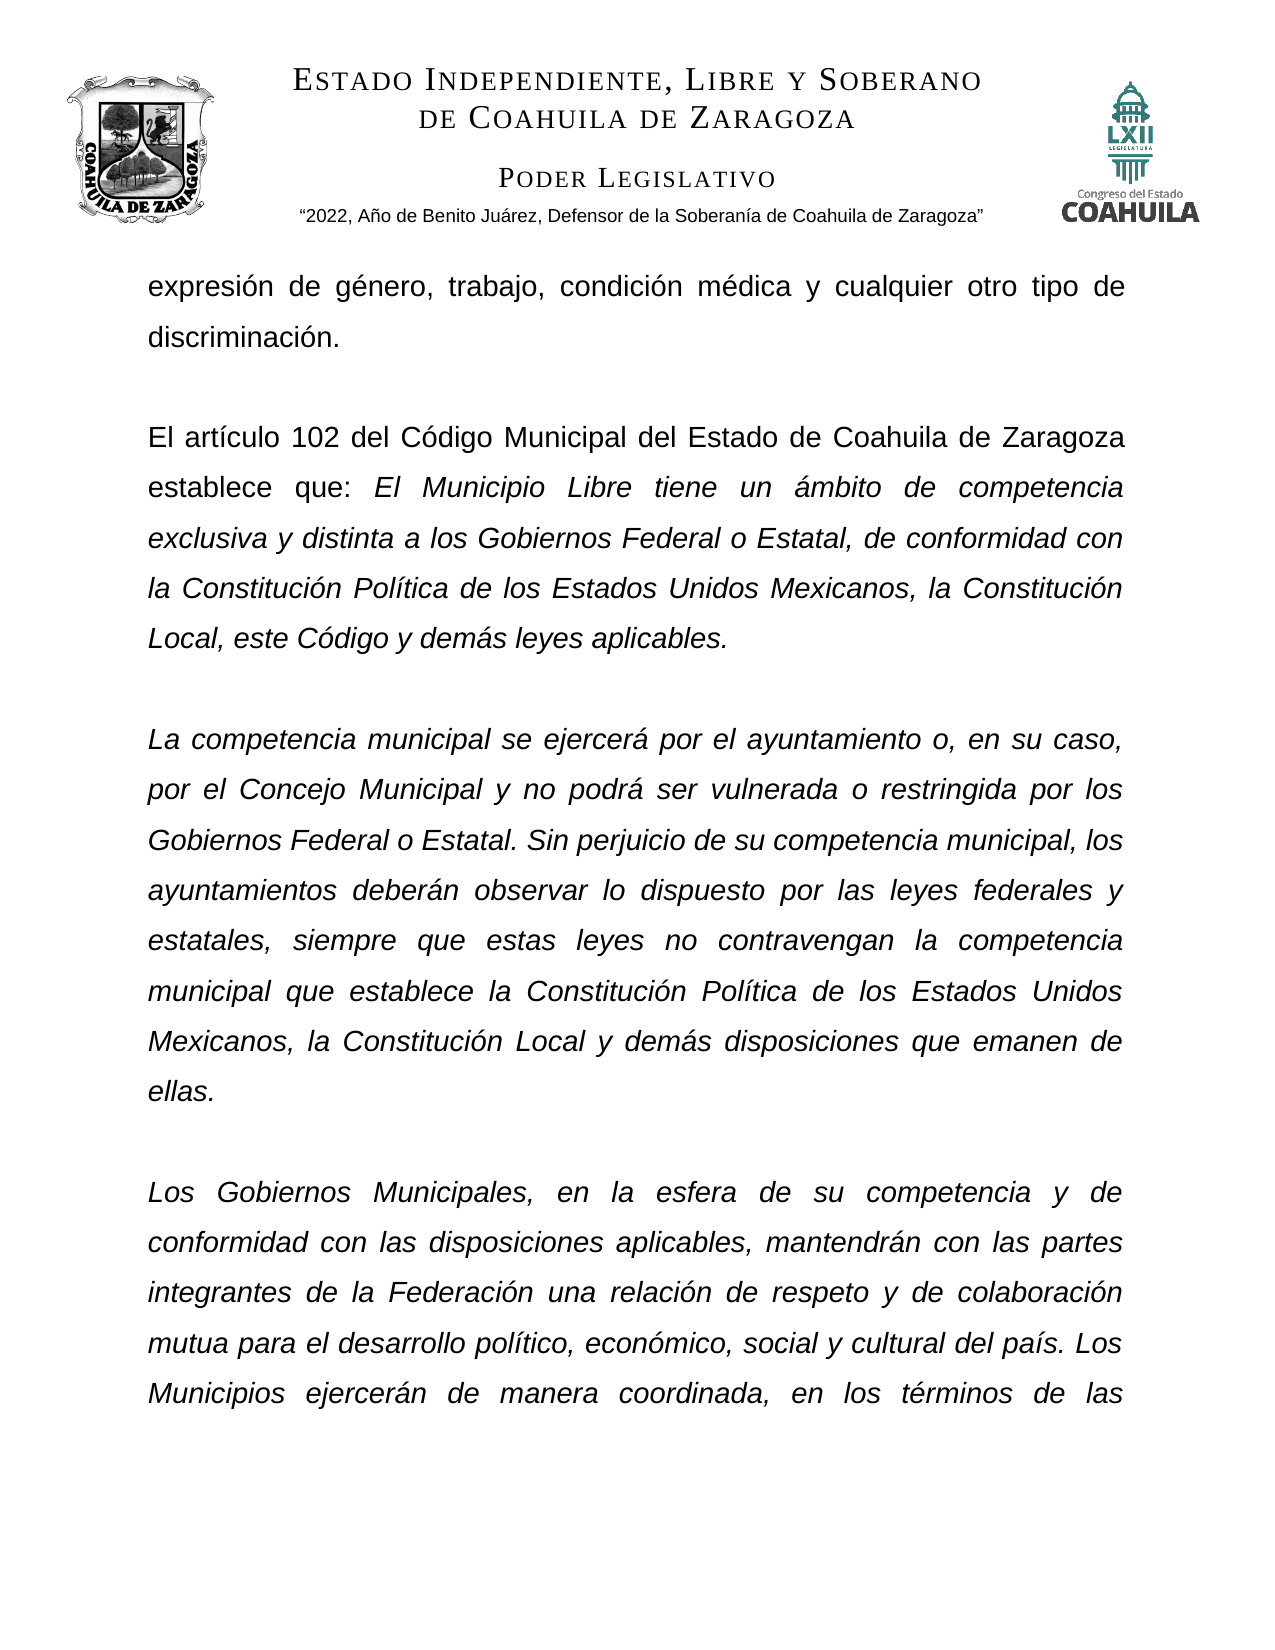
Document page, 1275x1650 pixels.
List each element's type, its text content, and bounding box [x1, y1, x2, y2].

picture [1052, 66, 1212, 234]
text La competencia municipal se ejercerá por el ayuntamiento o, en su caso, por el Concejo Municipal y no podrá ser vulnerada o restringida por los Gobiernos Federal o Estatal. Sin perjuicio de su competencia municipal, los ayuntamientos deberán observar lo dispuesto por las leyes federales y estatales, siempre que estas leyes no contravengan la competencia municipal que establece la Constitución Política de los Estados Unidos Mexicanos, la Constitución Local y demás disposiciones que emanen de ellas. [148, 722, 1127, 1108]
picture [66, 76, 215, 223]
text El artículo 102 del Código Municipal del Estado de Coahuila de Zaragoza establece que: El Municipio Libre tiene un ámbito de competencia exclusiva y distinta a los Gobiernos Federal o Estatal, de conformidad con la Constitución Política de los Estados Unidos Mexicanos, la Constitución Local, este Código y demás leyes aplicables. [148, 420, 1127, 655]
